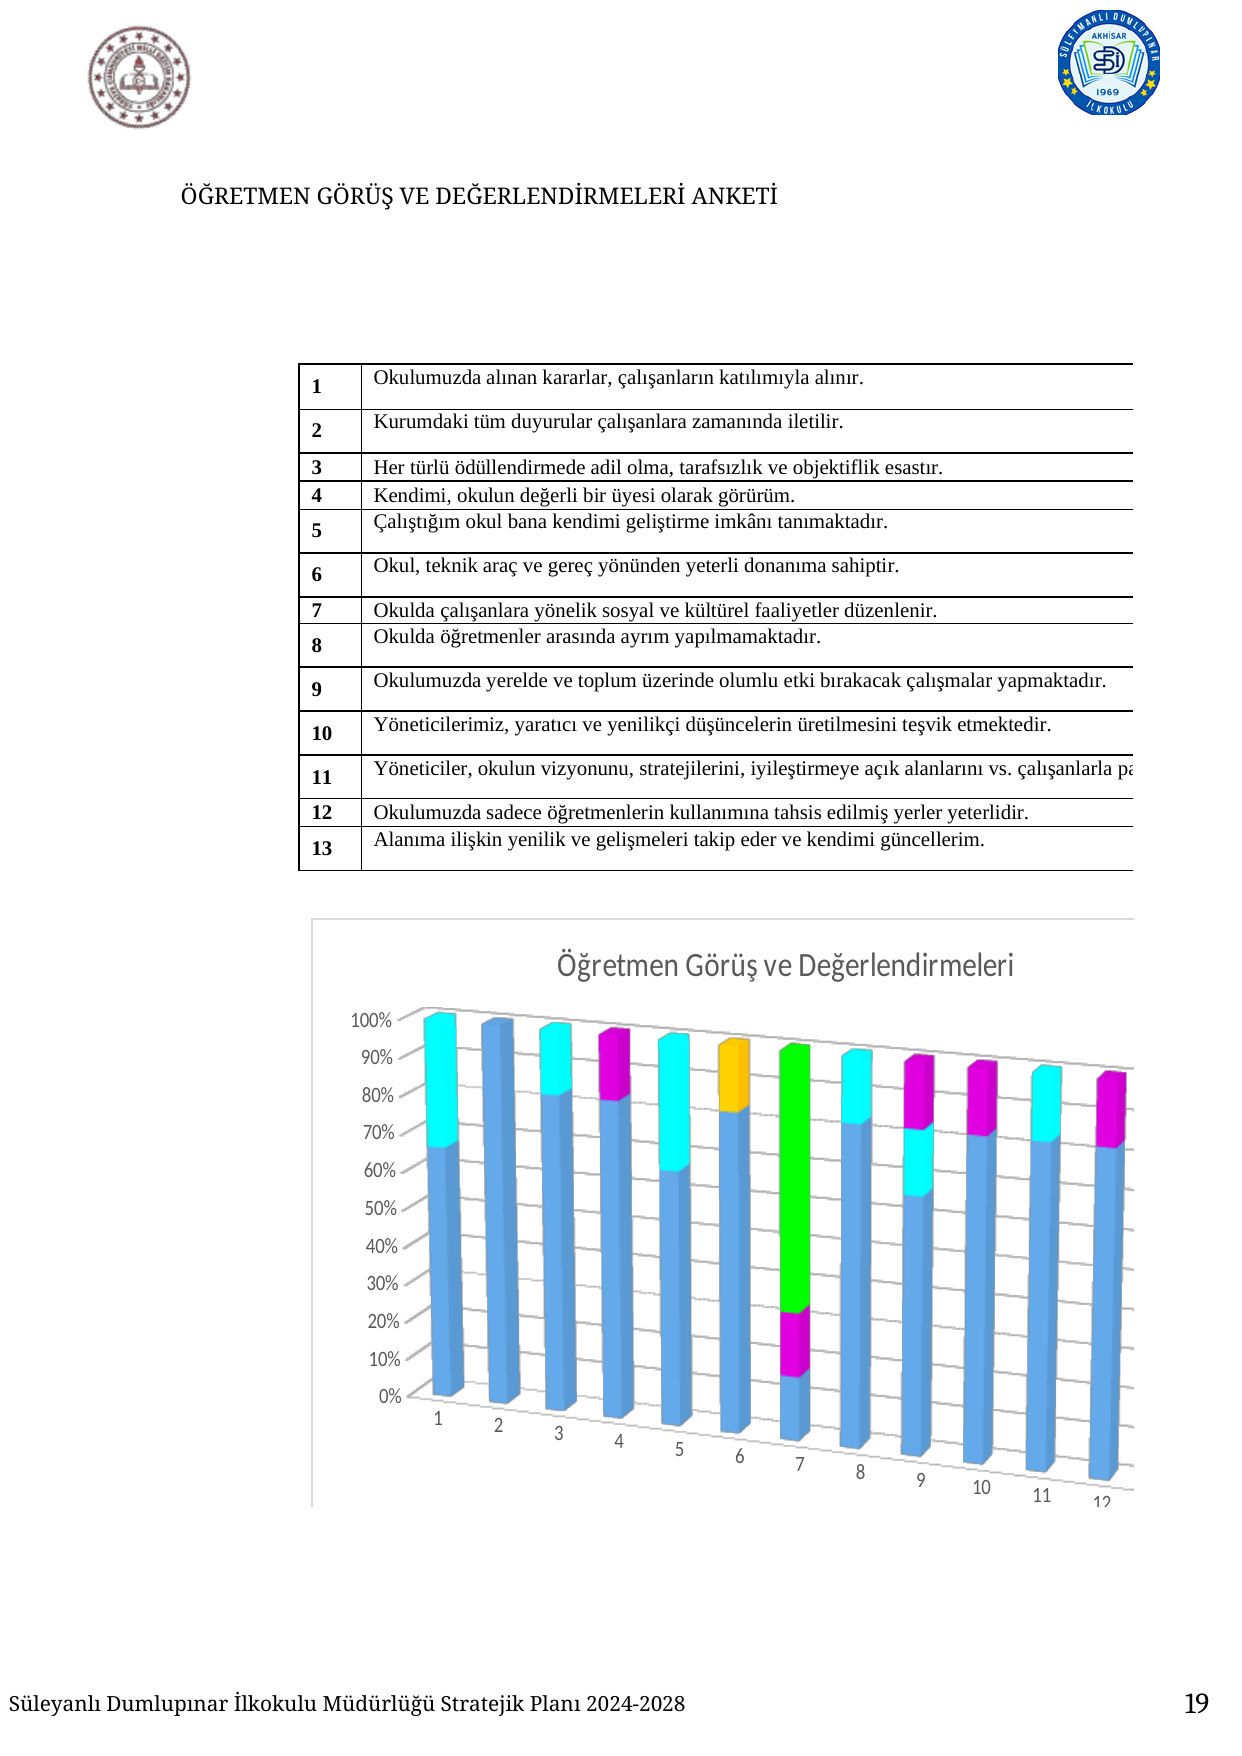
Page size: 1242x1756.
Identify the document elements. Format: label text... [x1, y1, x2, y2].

text ÖĞRETMEN GÖRÜŞ VE DEĞERLENDİRMELERİ ANKETİ [2, 180, 1223, 211]
picture [85, 24, 193, 131]
picture [1056, 10, 1160, 113]
